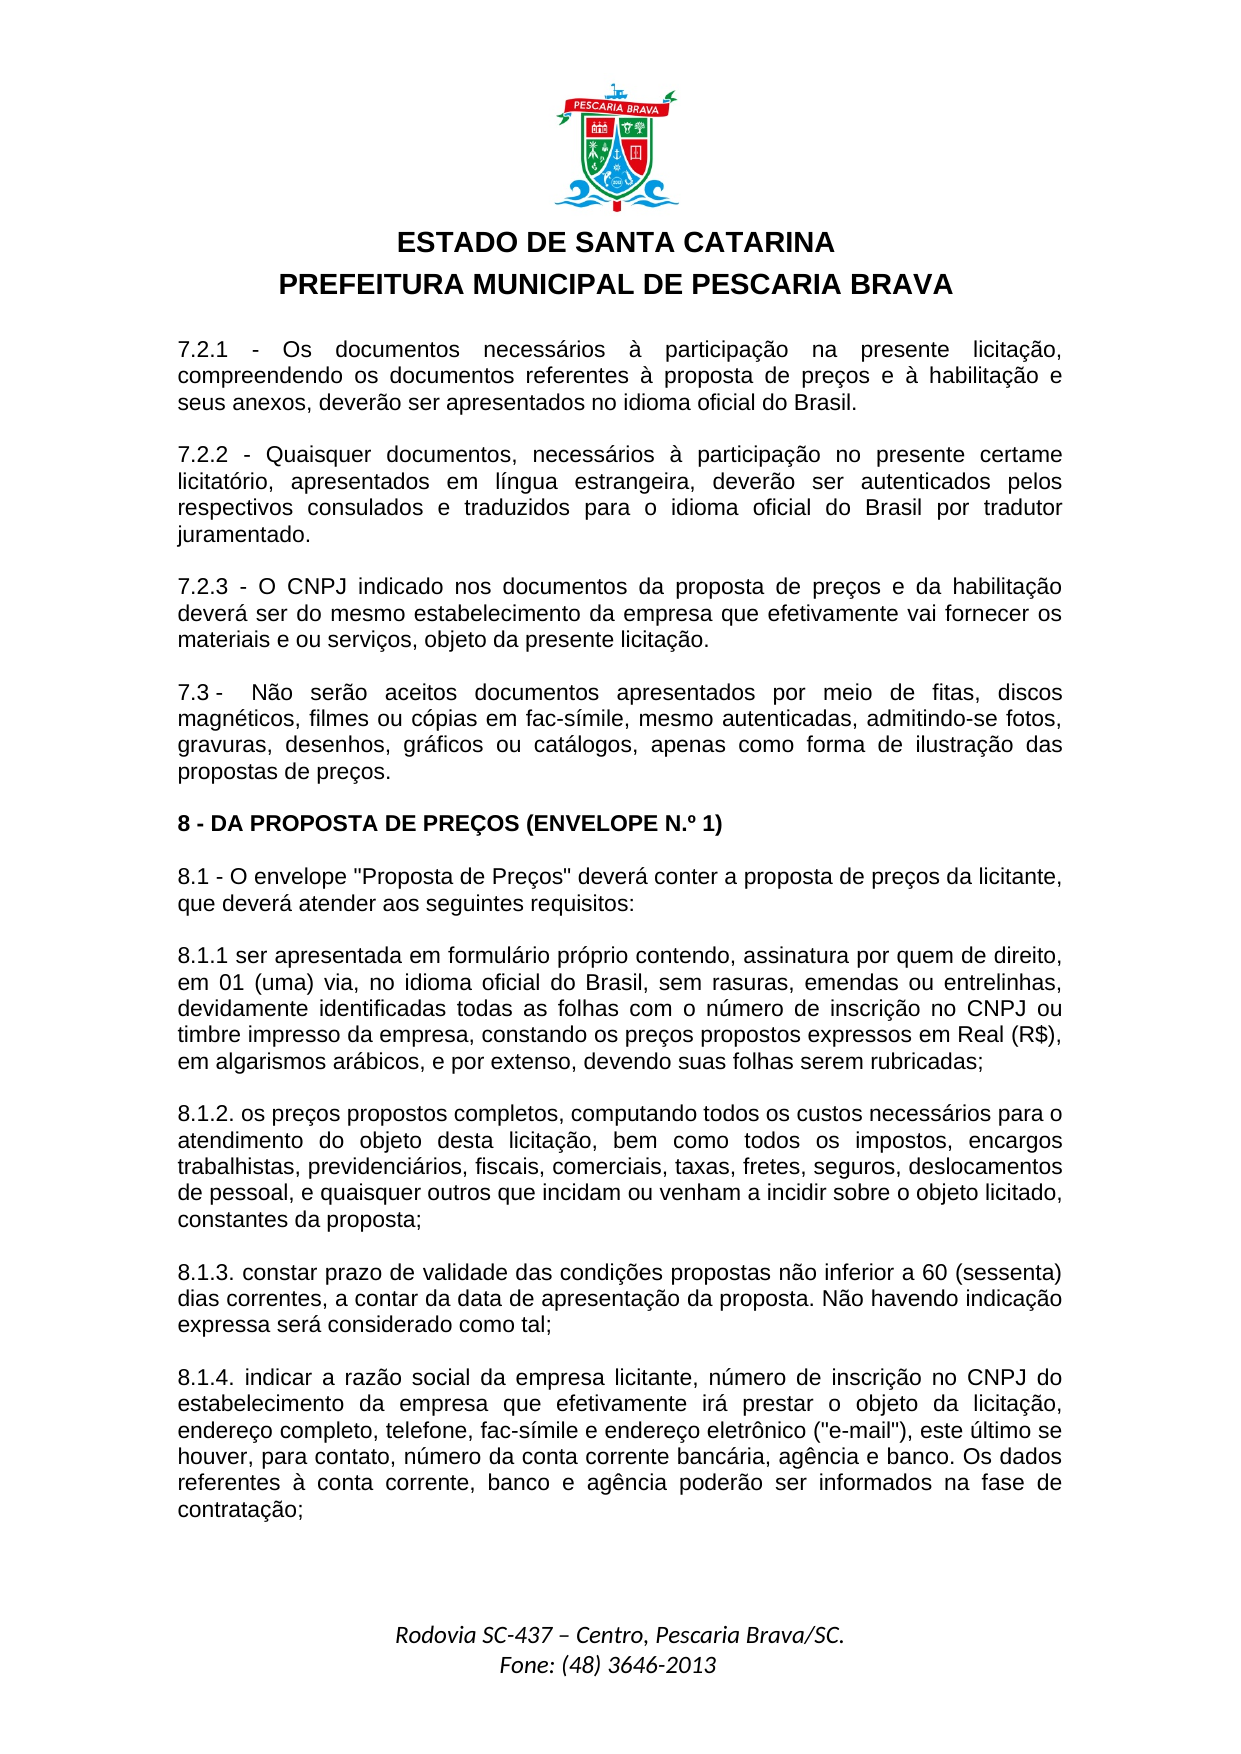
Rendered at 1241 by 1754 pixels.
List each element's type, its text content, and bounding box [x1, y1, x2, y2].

text 8.1 - O envelope "Proposta de Preços" deverá conter a proposta de preços da licitante, que deverá atender aos seguintes requisitos: [177, 863, 1063, 916]
text 7.2.3 - O CNPJ indicado nos documentos da proposta de preços e da habilitação deverá ser do mesmo estabelecimento da empresa que efetivamente vai fornecer os materiais e ou serviços, objeto da presente licitação. [177, 573, 1063, 652]
text 8.1.1 ser apresentada em formulário próprio contendo, assinatura por quem de direito, em 01 (uma) via, no idioma oficial do Brasil, sem rasuras, emendas ou entrelinhas, devidamente identificadas todas as folhas com o número de inscrição no CNPJ ou timbre impresso da empresa, constando os preços propostos expressos em Real (R$), em algarismos arábicos, e por extenso, devendo suas folhas serem rubricadas; [177, 942, 1063, 1074]
text 7.2.2 - Quaisquer documentos, necessários à participação no presente certame licitatório, apresentados em língua estrangeira, deverão ser autenticados pelos respectivos consulados e traduzidos para o idioma oficial do Brasil por tradutor juramentado. [177, 441, 1063, 547]
text 8.1.2. os preços propostos completos, computando todos os custos necessários para o atendimento do objeto desta licitação, bem como todos os impostos, encargos trabalhistas, previdenciários, fiscais, comerciais, taxas, fretes, seguros, deslocamentos de pessoal, e quaisquer outros que incidam ou venham a incidir sobre o objeto licitado, constantes da proposta; [177, 1100, 1063, 1232]
text 8.1.3. constar prazo de validade das condições propostas não inferior a 60 (sessenta) dias correntes, a contar da data de apresentação da proposta. Não havendo indicação expressa será considerado como tal; [177, 1258, 1063, 1337]
text 7.2.1 - Os documentos necessários à participação na presente licitação, compreendendo os documentos referentes à proposta de preços e à habilitação e seus anexos, deverão ser apresentados no idioma oficial do Brasil. [177, 336, 1063, 415]
text 8 - DA PROPOSTA DE PREÇOS (ENVELOPE N.º 1) [177, 810, 1063, 837]
text 8.1.4. indicar a razão social da empresa licitante, número de inscrição no CNPJ do estabelecimento da empresa que efetivamente irá prestar o objeto da licitação, endereço completo, telefone, fac-símile e endereço eletrônico ("e-mail"), este último se houver, para contato, número da conta corrente bancária, agência e banco. Os dados referentes à conta corrente, banco e agência poderão ser informados na fase de contratação; [177, 1364, 1063, 1522]
picture [505, 73, 728, 222]
text 7.3 - Não serão aceitos documentos apresentados por meio de fitas, discos magnéticos, filmes ou cópias em fac-símile, mesmo autenticadas, admitindo-se fotos, gravuras, desenhos, gráficos ou catálogos, apenas como forma de ilustração das propostas de preços. [177, 679, 1063, 784]
